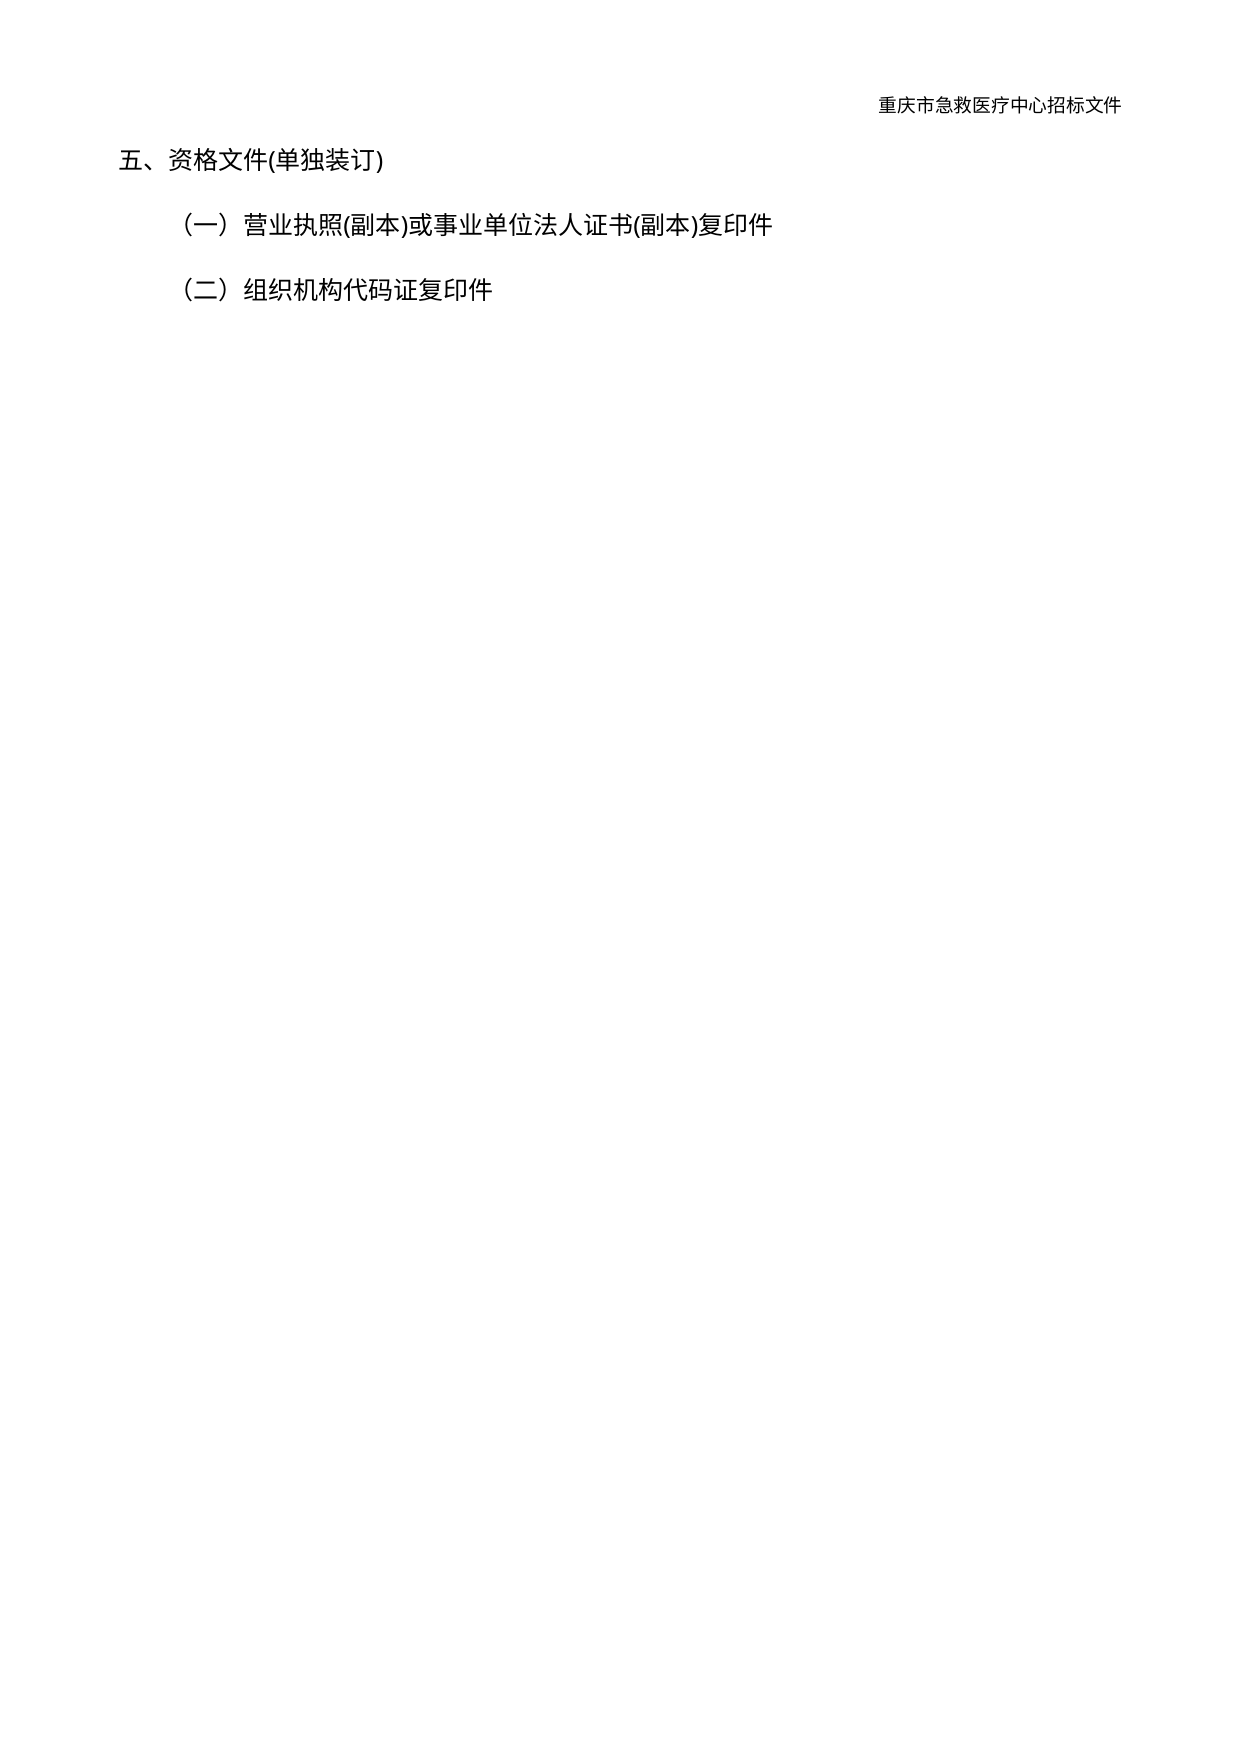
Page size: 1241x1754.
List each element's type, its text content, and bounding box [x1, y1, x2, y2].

text （二）组织机构代码证复印件 [118, 256, 1122, 321]
text 五、资格文件(单独装订) [118, 126, 1122, 191]
text （一）营业执照(副本)或事业单位法人证书(副本)复印件 [118, 191, 1122, 256]
